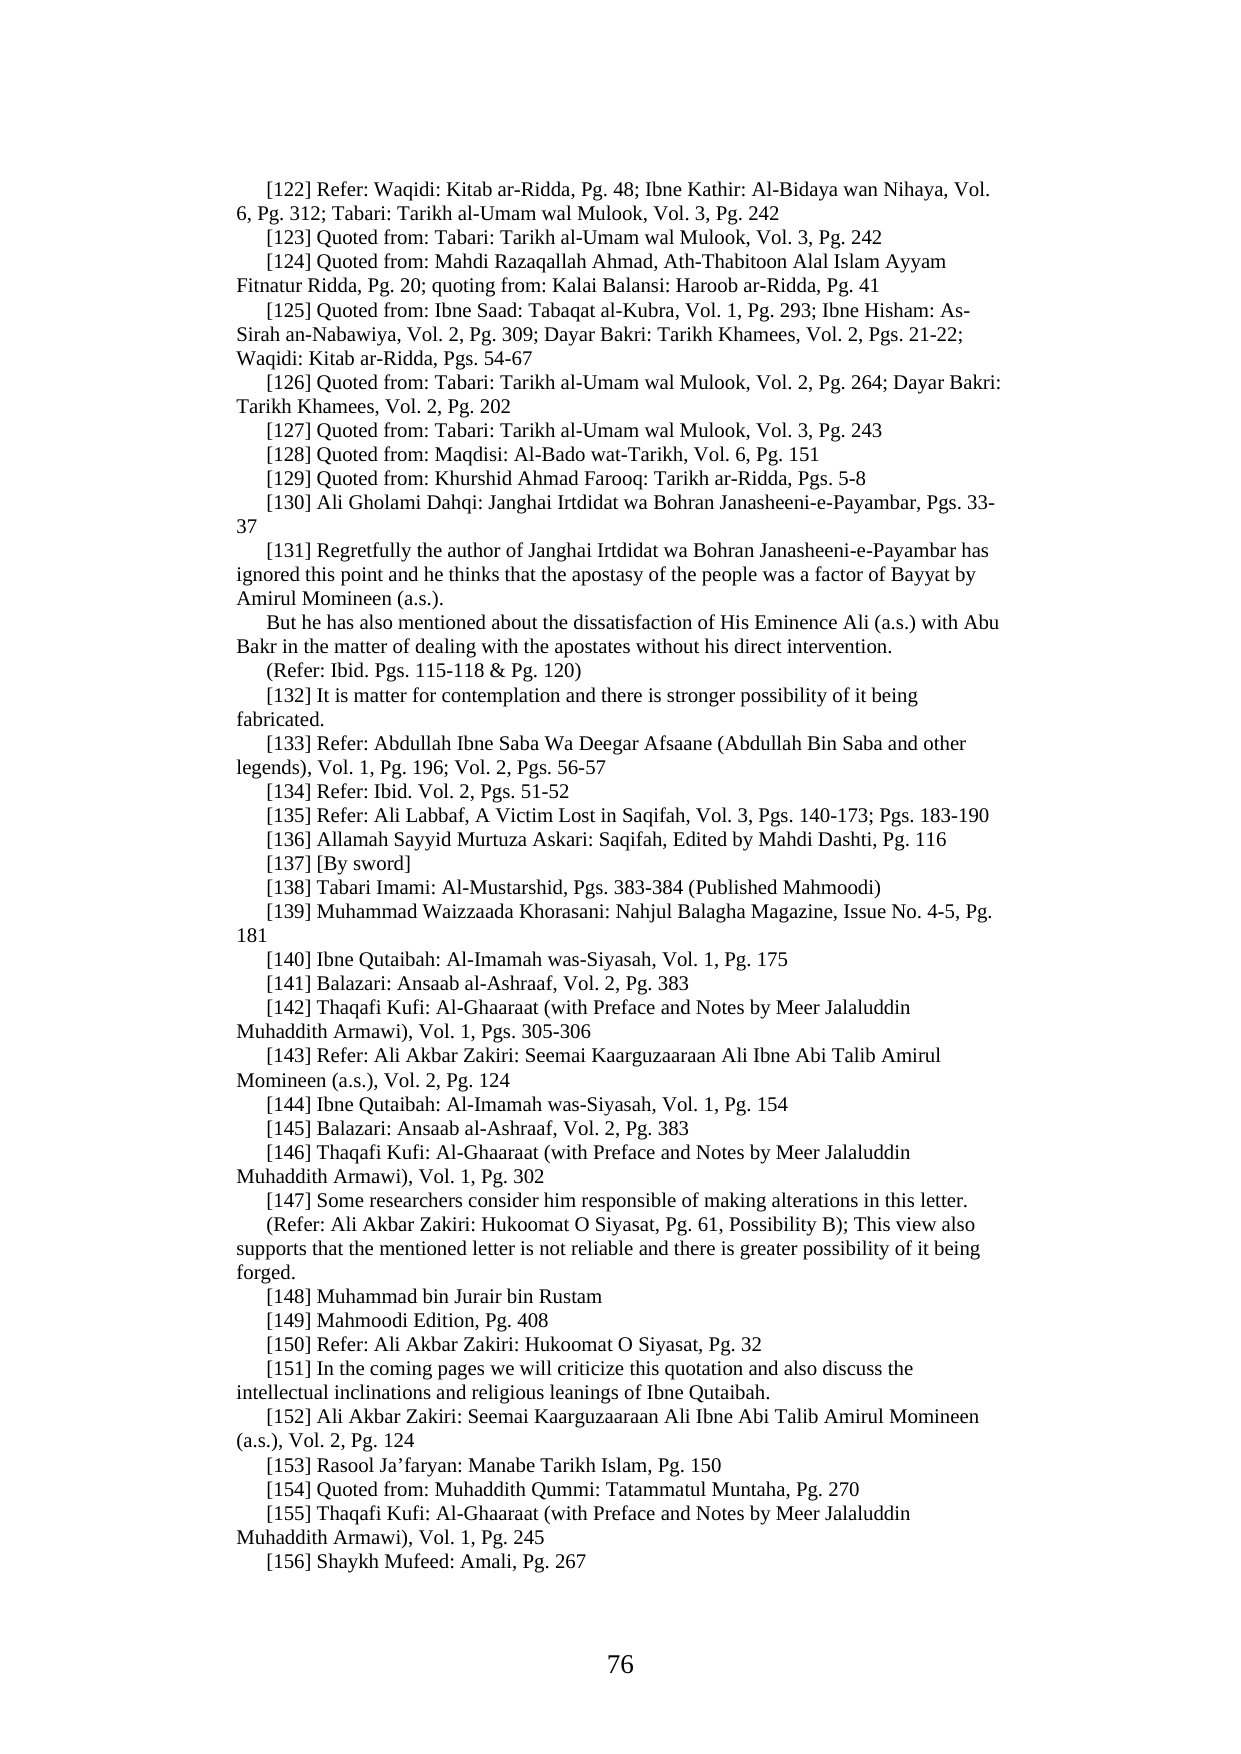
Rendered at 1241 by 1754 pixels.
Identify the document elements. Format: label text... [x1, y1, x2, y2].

text [140] Ibne Qutaibah: Al-Imamah was-Siyasah, Vol. 1, Pg. 175 [236, 947, 1004, 971]
text [147] Some researchers consider him responsible of making alterations in this letter. [236, 1188, 1004, 1212]
text [136] Allamah Sayyid Murtuza Askari: Saqifah, Edited by Mahdi Dashti, Pg. 116 [236, 827, 1004, 851]
text [128] Quoted from: Maqdisi: Al-Bado wat-Tarikh, Vol. 6, Pg. 151 [236, 442, 1004, 466]
text [124] Quoted from: Mahdi Razaqallah Ahmad, Ath-Thabitoon Alal Islam Ayyam Fitnatur Ridda, Pg. 20; quoting from: Kalai Balansi: Haroob ar-Ridda, Pg. 41 [236, 249, 1004, 297]
text [155] Thaqafi Kufi: Al-Ghaaraat (with Preface and Notes by Meer Jalaluddin Muhaddith Armawi), Vol. 1, Pg. 245 [236, 1501, 1004, 1549]
text [153] Rasool Ja’faryan: Manabe Tarikh Islam, Pg. 150 [236, 1452, 1004, 1477]
text [126] Quoted from: Tabari: Tarikh al-Umam wal Mulook, Vol. 2, Pg. 264; Dayar Bakri: Tarikh Khamees, Vol. 2, Pg. 202 [236, 370, 1004, 418]
text [142] Thaqafi Kufi: Al-Ghaaraat (with Preface and Notes by Meer Jalaluddin Muhaddith Armawi), Vol. 1, Pgs. 305-306 [236, 995, 1004, 1043]
text [152] Ali Akbar Zakiri: Seemai Kaarguzaaraan Ali Ibne Abi Talib Amirul Momineen (a.s.), Vol. 2, Pg. 124 [236, 1404, 1004, 1452]
text [154] Quoted from: Muhaddith Qummi: Tatammatul Muntaha, Pg. 270 [236, 1477, 1004, 1501]
text [143] Refer: Ali Akbar Zakiri: Seemai Kaarguzaaraan Ali Ibne Abi Talib Amirul Momineen (a.s.), Vol. 2, Pg. 124 [236, 1043, 1004, 1092]
text [122] Refer: Waqidi: Kitab ar-Ridda, Pg. 48; Ibne Kathir: Al-Bidaya wan Nihaya, Vol. 6, Pg. 312; Tabari: Tarikh al-Umam wal Mulook, Vol. 3, Pg. 242 [236, 177, 1004, 225]
text [130] Ali Gholami Dahqi: Janghai Irtdidat wa Bohran Janasheeni-e-Payambar, Pgs. 33-37 [236, 490, 1004, 538]
text [144] Ibne Qutaibah: Al-Imamah was-Siyasah, Vol. 1, Pg. 154 [236, 1092, 1004, 1116]
text [149] Mahmoodi Edition, Pg. 408 [236, 1308, 1004, 1332]
text [133] Refer: Abdullah Ibne Saba Wa Deegar Afsaane (Abdullah Bin Saba and other legends), Vol. 1, Pg. 196; Vol. 2, Pgs. 56-57 [236, 731, 1004, 779]
text [125] Quoted from: Ibne Saad: Tabaqat al-Kubra, Vol. 1, Pg. 293; Ibne Hisham: As-Sirah an-Nabawiya, Vol. 2, Pg. 309; Dayar Bakri: Tarikh Khamees, Vol. 2, Pgs. 21-22; Waqidi: Kitab ar-Ridda, Pgs. 54-67 [236, 297, 1004, 370]
text (Refer: Ibid. Pgs. 115-118 & Pg. 120) [236, 658, 1004, 682]
text [127] Quoted from: Tabari: Tarikh al-Umam wal Mulook, Vol. 3, Pg. 243 [236, 418, 1004, 442]
text [141] Balazari: Ansaab al-Ashraaf, Vol. 2, Pg. 383 [236, 971, 1004, 995]
text [131] Regretfully the author of Janghai Irtdidat wa Bohran Janasheeni-e-Payambar has ignored this point and he thinks that the apostasy of the people was a factor of Bayyat by Amirul Momineen (a.s.). [236, 538, 1004, 610]
text [138] Tabari Imami: Al-Mustarshid, Pgs. 383-384 (Published Mahmoodi) [236, 875, 1004, 899]
text [150] Refer: Ali Akbar Zakiri: Hukoomat O Siyasat, Pg. 32 [236, 1332, 1004, 1356]
text [148] Muhammad bin Jurair bin Rustam [236, 1284, 1004, 1308]
text [137] [By sword] [236, 851, 1004, 875]
text [156] Shaykh Mufeed: Amali, Pg. 267 [236, 1549, 1004, 1573]
text [139] Muhammad Waizzaada Khorasani: Nahjul Balagha Magazine, Issue No. 4-5, Pg. 181 [236, 899, 1004, 947]
text [132] It is matter for contemplation and there is stronger possibility of it being fabricated. [236, 682, 1004, 731]
text [146] Thaqafi Kufi: Al-Ghaaraat (with Preface and Notes by Meer Jalaluddin Muhaddith Armawi), Vol. 1, Pg. 302 [236, 1140, 1004, 1188]
text [145] Balazari: Ansaab al-Ashraaf, Vol. 2, Pg. 383 [236, 1116, 1004, 1140]
text (Refer: Ali Akbar Zakiri: Hukoomat O Siyasat, Pg. 61, Possibility B); This view also supports that the mentioned letter is not reliable and there is greater possibility of it being forged. [236, 1212, 1004, 1284]
text But he has also mentioned about the dissatisfaction of His Eminence Ali (a.s.) with Abu Bakr in the matter of dealing with the apostates without his direct intervention. [236, 610, 1004, 658]
text [151] In the coming pages we will criticize this quotation and also discuss the intellectual inclinations and religious leanings of Ibne Qutaibah. [236, 1356, 1004, 1404]
text [129] Quoted from: Khurshid Ahmad Farooq: Tarikh ar-Ridda, Pgs. 5-8 [236, 466, 1004, 490]
text [135] Refer: Ali Labbaf, A Victim Lost in Saqifah, Vol. 3, Pgs. 140-173; Pgs. 183-190 [236, 803, 1004, 827]
text [134] Refer: Ibid. Vol. 2, Pgs. 51-52 [236, 779, 1004, 803]
text [123] Quoted from: Tabari: Tarikh al-Umam wal Mulook, Vol. 3, Pg. 242 [236, 225, 1004, 249]
